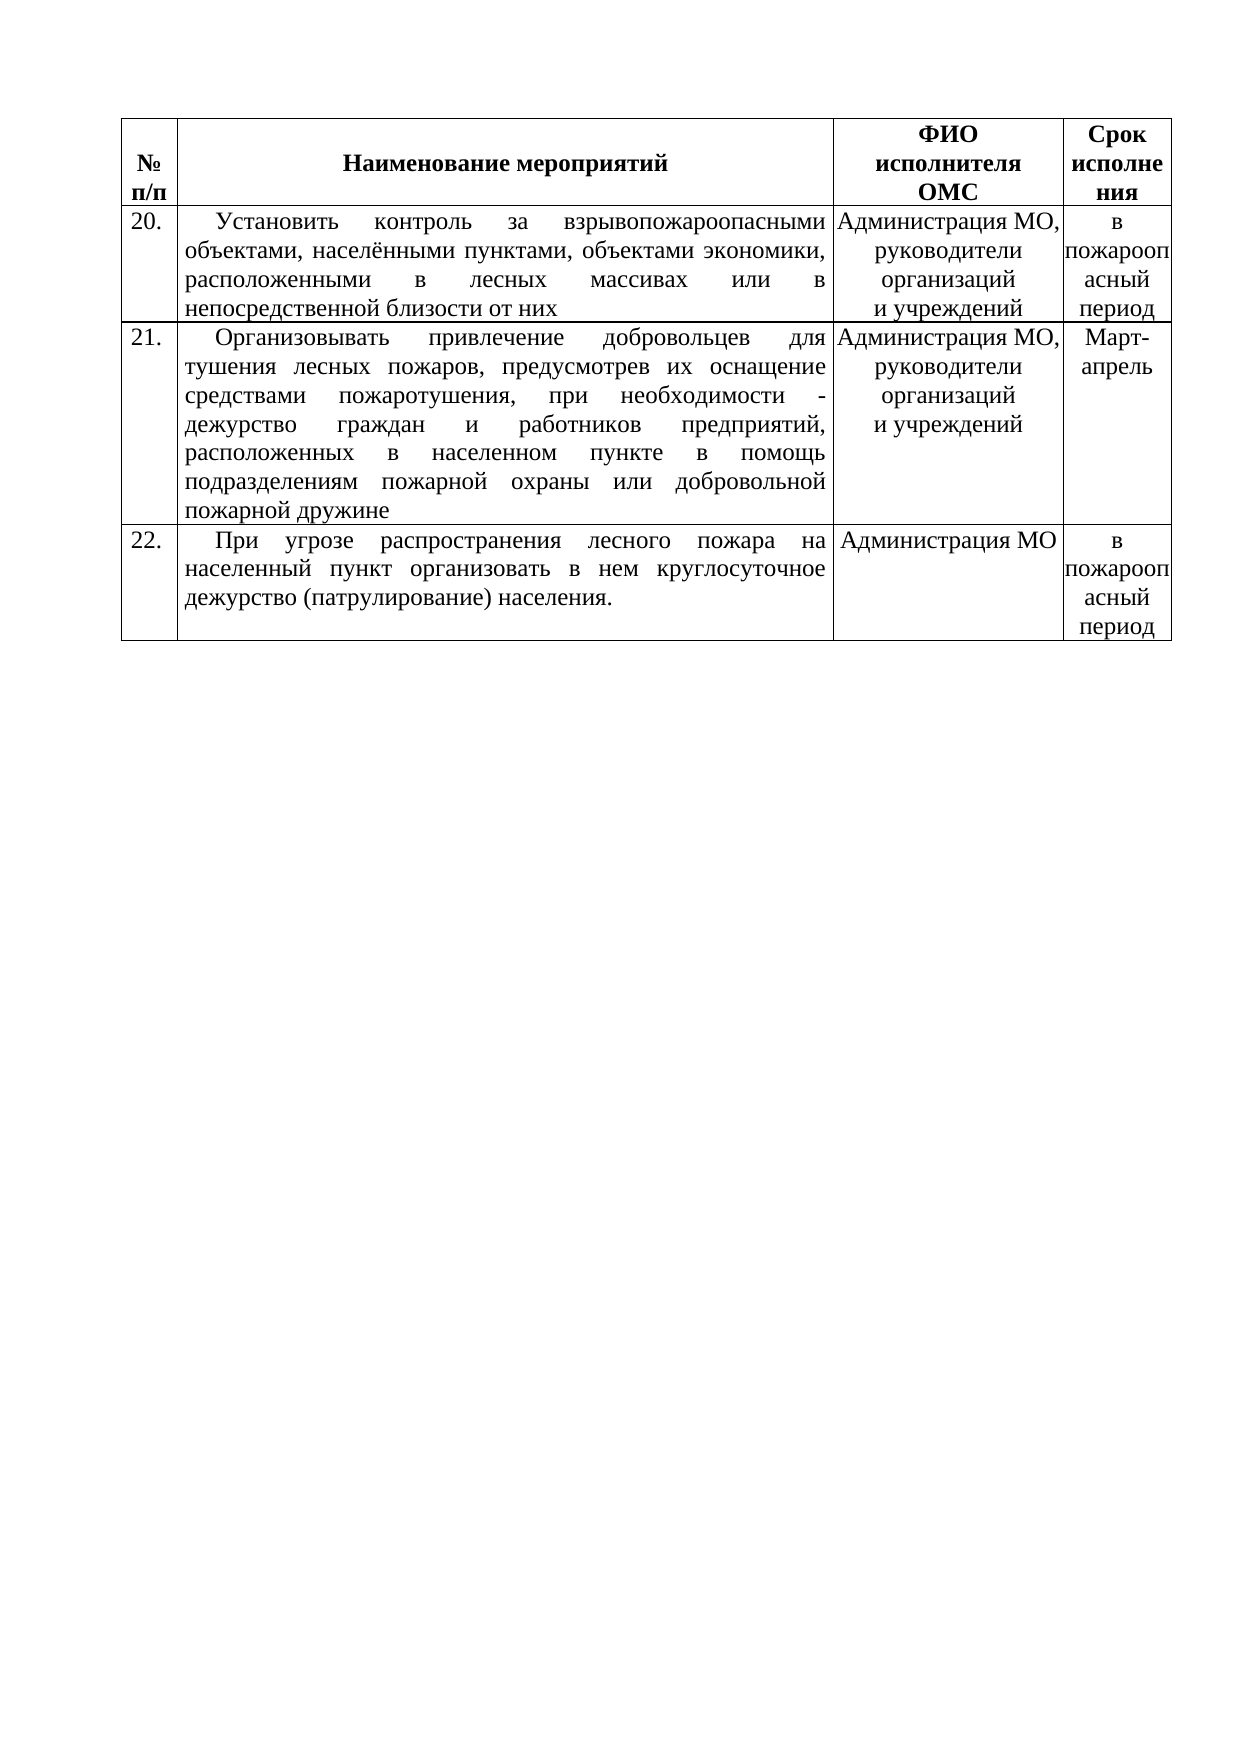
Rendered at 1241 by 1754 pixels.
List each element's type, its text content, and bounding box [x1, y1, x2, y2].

table_header № п/п [122, 119, 177, 205]
table_cell [122, 323, 177, 524]
table_header Срок исполнения [1064, 119, 1171, 205]
table_cell При угрозе распространения лесного пожара на населенный пункт организовать в нем круглосуточное дежурство (патрулирование) населения. [178, 525, 833, 640]
table_cell Установить контроль за взрывопожароопасными объектами, населёнными пунктами, объектами экономики, расположенными в лесных массивах или в непосредственной близости от них [178, 206, 833, 321]
table_cell [122, 206, 177, 321]
table_cell Март-апрель [1064, 323, 1171, 524]
table_header Наименование мероприятий [178, 119, 833, 205]
table_cell Администрация МО, руководители организаций и учреждений [834, 323, 1063, 524]
table_cell в пожароопасный период [1064, 206, 1171, 321]
table_cell Администрация МО [834, 525, 1063, 640]
table_header ФИО исполнителя ОМС [834, 119, 1063, 205]
table_cell [122, 525, 177, 640]
table_cell Администрация МО, руководители организаций и учреждений [834, 206, 1063, 321]
table_cell Организовывать привлечение добровольцев для тушения лесных пожаров, предусмотрев их оснащение средствами пожаротушения, при необходимости - дежурство граждан и работников предприятий, расположенных в населенном пункте в помощь подразделениям пожарной охраны или добровольной пожарной дружине [178, 323, 833, 524]
table_cell в пожароопасный период [1064, 525, 1171, 640]
